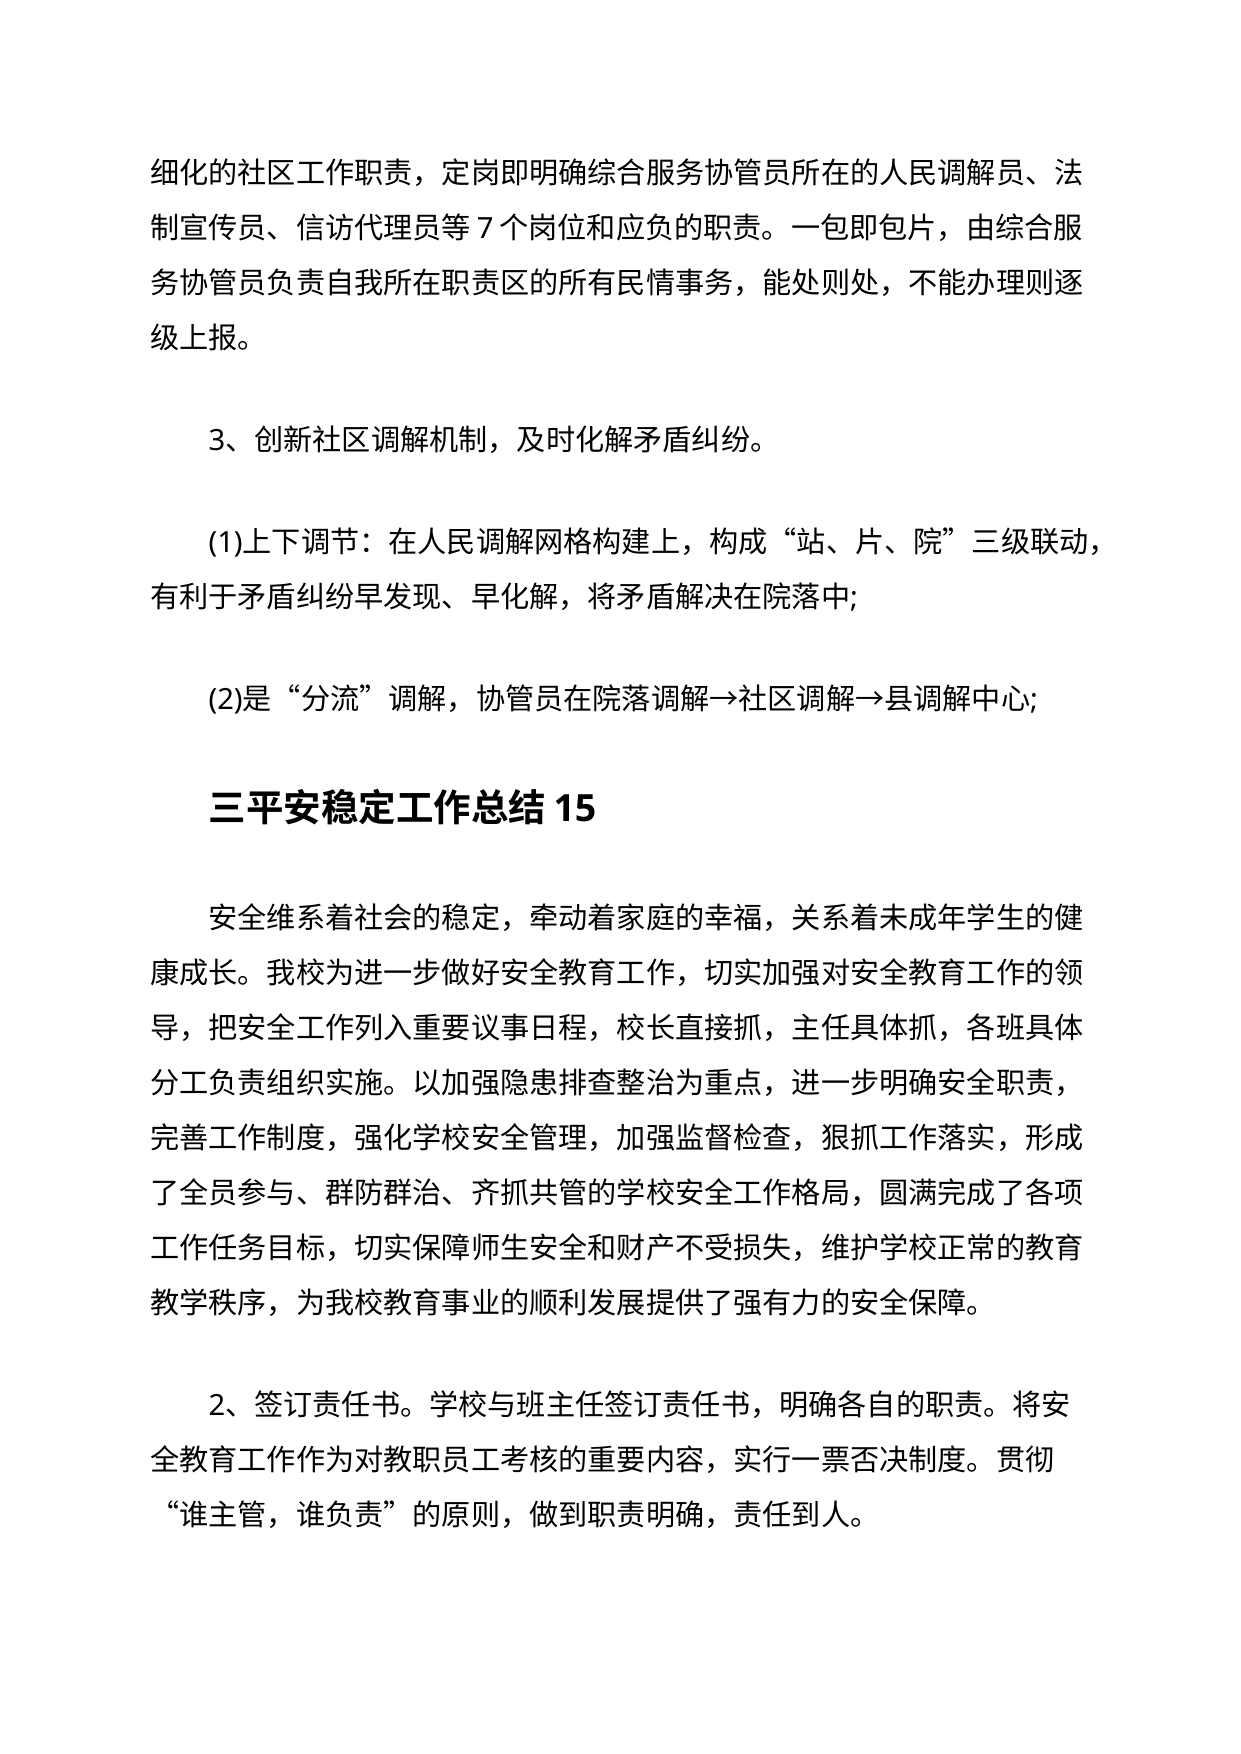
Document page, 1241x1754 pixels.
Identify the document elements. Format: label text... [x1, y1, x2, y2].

text 2、签订责任书。学校与班主任签订责任书，明确各自的职责。将安全教育工作作为对教职员工考核的重要内容，实行一票否决制度。贯彻“谁主管，谁负责”的原则，做到职责明确，责任到人。 [150, 1381, 1090, 1533]
text (2)是“分流”调解，协管员在院落调解→社区调解→县调解中心; [150, 676, 1090, 718]
text 安全维系着社会的稳定，牵动着家庭的幸福，关系着未成年学生的健康成长。我校为进一步做好安全教育工作，切实加强对安全教育工作的领导，把安全工作列入重要议事日程，校长直接抓，主任具体抓，各班具体分工负责组织实施。以加强隐患排查整治为重点，进一步明确安全职责，完善工作制度，强化学校安全管理，加强监督检查，狠抓工作落实，形成了全员参与、群防群治、齐抓共管的学校安全工作格局，圆满完成了各项工作任务目标，切实保障师生安全和财产不受损失，维护学校正常的教育教学秩序，为我校教育事业的顺利发展提供了强有力的安全保障。 [150, 895, 1090, 1322]
text (1)上下调节：在人民调解网格构建上，构成“站、片、院”三级联动，有利于矛盾纠纷早发现、早化解，将矛盾解决在院落中; [150, 518, 1090, 616]
text 三平安稳定工作总结15 [150, 777, 1090, 832]
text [150, 150, 1090, 357]
text 3、创新社区调解机制，及时化解矛盾纠纷。 [150, 417, 1090, 459]
